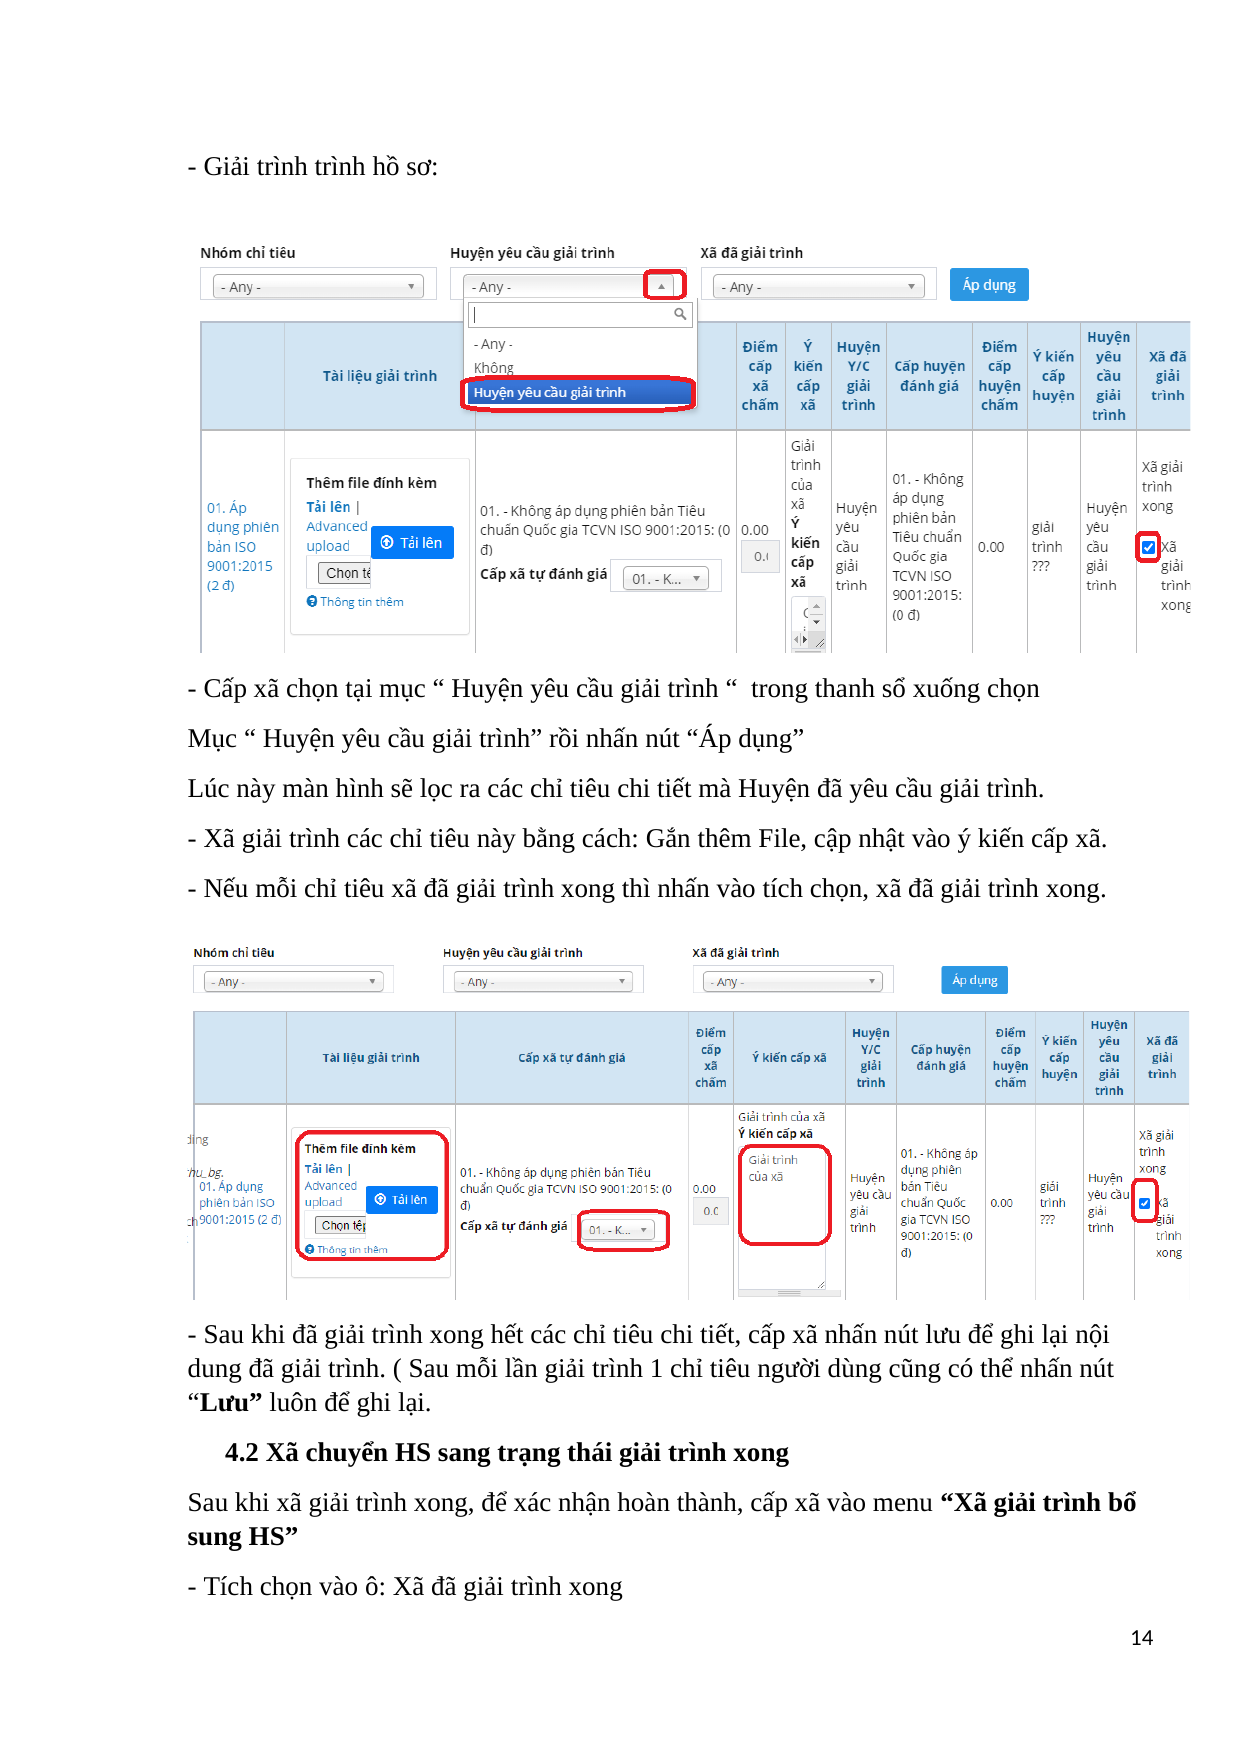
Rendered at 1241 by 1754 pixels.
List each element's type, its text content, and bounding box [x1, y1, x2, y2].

text - Nếu mỗi chỉ tiêu xã đã giải trình xong thì nhấn vào tích chọn, xã đã giải trình xong. [187, 872, 1153, 904]
picture [187, 922, 1190, 1300]
text Lúc này màn hình sẽ lọc ra các chỉ tiêu chi tiết mà Huyện đã yêu cầu giải trình. [187, 772, 1153, 803]
picture [187, 200, 1191, 653]
text - Sau khi đã giải trình xong hết các chỉ tiêu chi tiết, cấp xã nhấn nút lưu để ghi lại nội dung đã giải trình. ( Sau mỗi lần giải trình 1 chỉ tiêu người dùng cũng có thể nhấn nút “Lưu” luôn để ghi lại. [187, 1318, 1153, 1417]
text 4.2 Xã chuyển HS sang trạng thái giải trình xong [225, 1436, 1153, 1467]
text Sau khi xã giải trình xong, để xác nhận hoàn thành, cấp xã vào menu “Xã giải trình bổ sung HS” [187, 1486, 1153, 1551]
text - Giải trình trình hồ sơ: [187, 150, 1153, 181]
text - Xã giải trình các chỉ tiêu này bằng cách: Gắn thêm File, cập nhật vào ý kiến cấp xã. [187, 822, 1153, 853]
text - Cấp xã chọn tại mục “ Huyện yêu cầu giải trình “ trong thanh sổ xuống chọn [187, 672, 1153, 703]
text Mục “ Huyện yêu cầu giải trình” rồi nhấn nút “Áp dụng” [187, 722, 1153, 753]
text - Tích chọn vào ô: Xã đã giải trình xong [187, 1570, 1153, 1601]
